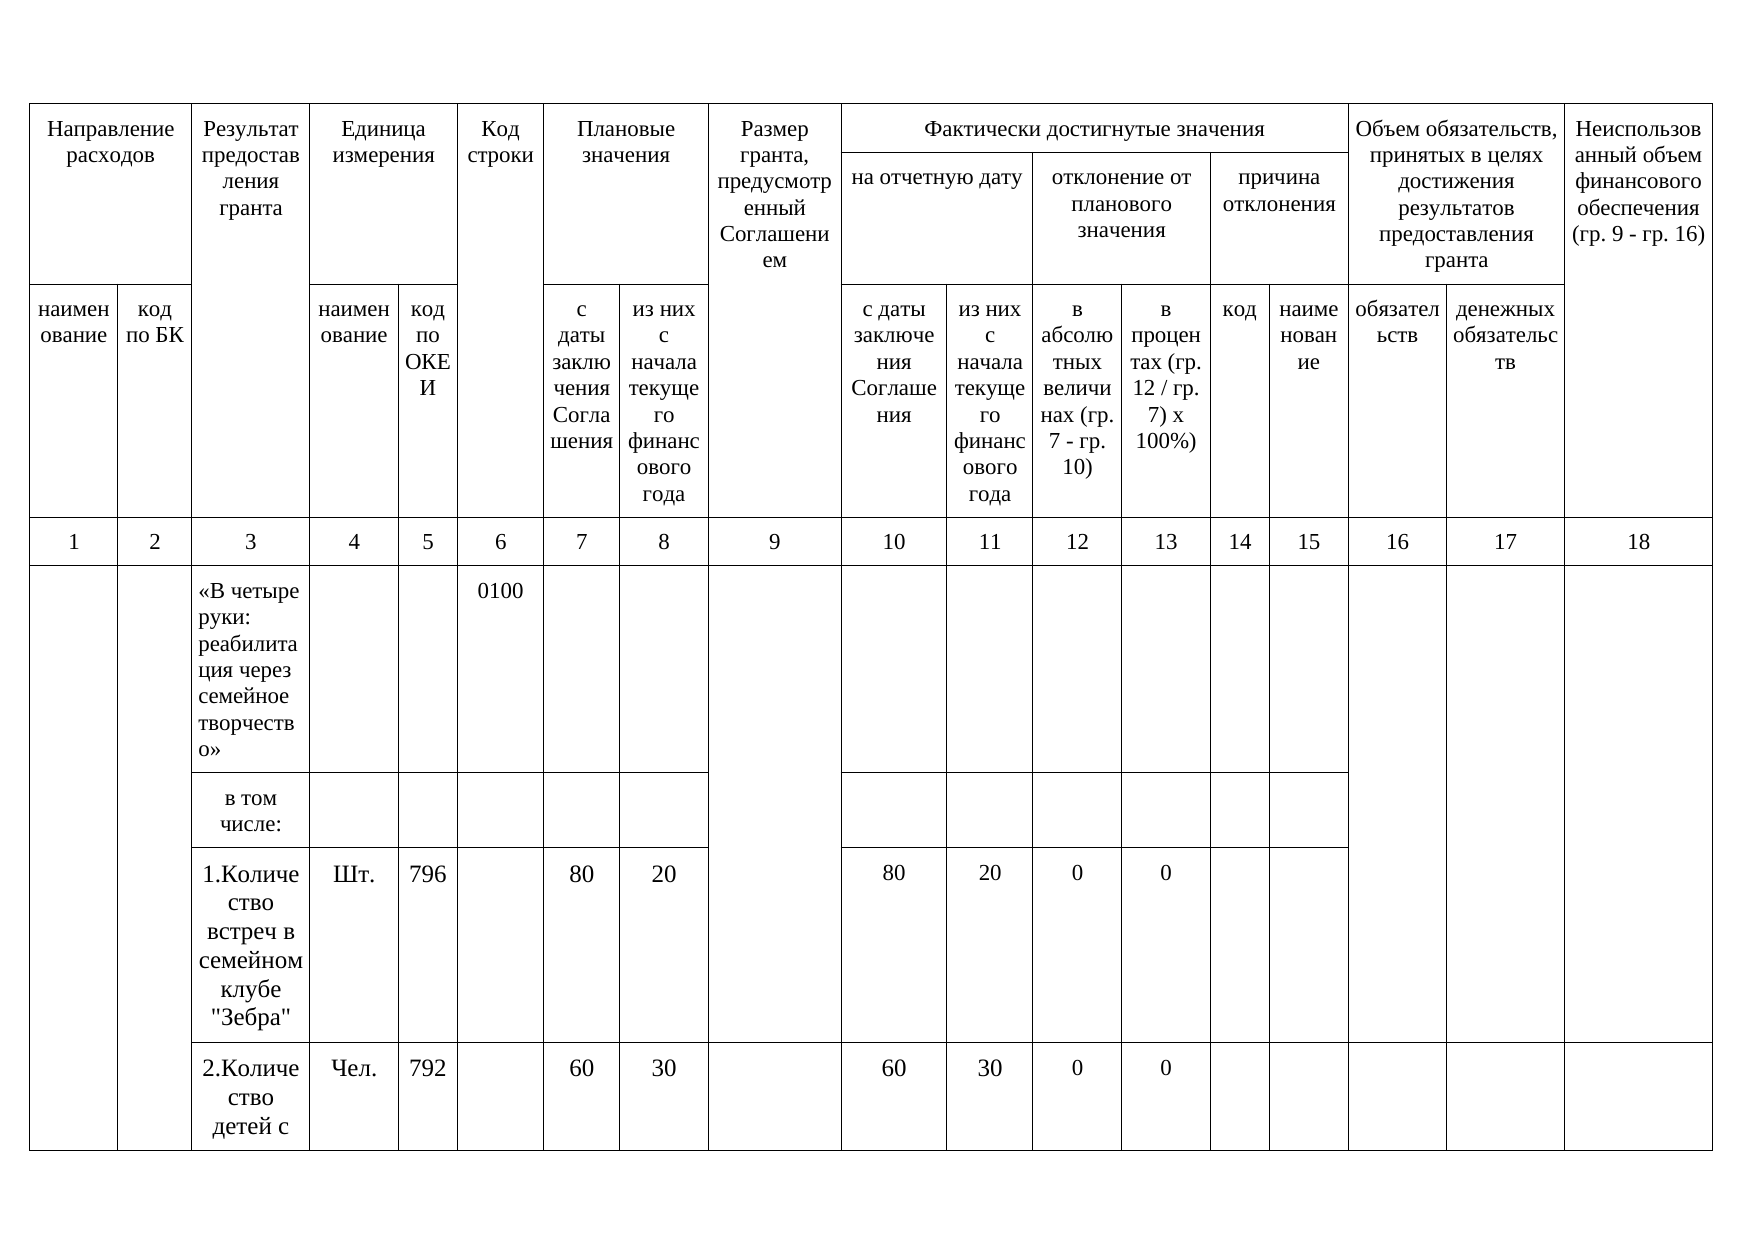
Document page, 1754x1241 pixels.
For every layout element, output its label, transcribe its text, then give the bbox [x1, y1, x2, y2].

table_cell «В четыре руки: реабилитация через семейное творчество» [192, 566, 309, 772]
table_cell [544, 773, 619, 847]
table_header Плановые значения [544, 104, 708, 283]
table_cell наименование [310, 285, 398, 517]
table_cell 60 [544, 1043, 619, 1150]
table_cell 0100 [458, 566, 543, 772]
table_header Размер гранта, предусмотренный Соглашением [709, 104, 841, 517]
table_cell Чел. [310, 1043, 398, 1150]
table_cell обязательств [1349, 285, 1446, 517]
table_cell из них с начала текущего финансового года [620, 285, 708, 517]
table_cell 8 [620, 518, 708, 565]
table_cell код [1211, 285, 1269, 517]
table_cell 11 [947, 518, 1032, 565]
table_cell 30 [620, 1043, 708, 1150]
table_cell [1270, 773, 1348, 847]
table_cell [192, 1043, 309, 1150]
table_cell [947, 566, 1032, 772]
table_cell [1565, 1043, 1712, 1150]
table_cell 20 [947, 848, 1032, 1042]
table_cell [399, 773, 457, 847]
table_cell [1349, 1043, 1446, 1150]
table_cell [458, 773, 543, 847]
table_header Неиспользованный объем финансового обеспечения (гр. 9 - гр. 16) [1565, 104, 1712, 517]
table_cell [1211, 1043, 1269, 1150]
table_cell причина отклонения [1211, 153, 1348, 283]
table_cell [709, 566, 841, 1042]
table_cell код по БК [118, 285, 191, 517]
table_cell [1211, 566, 1269, 772]
table_cell в абсолютных величинах (гр. 7 - гр. 10) [1033, 285, 1121, 517]
table_cell 15 [1270, 518, 1348, 565]
table_cell [709, 1043, 841, 1150]
table_cell 17 [1447, 518, 1564, 565]
table_cell [842, 773, 946, 847]
table_cell [842, 566, 946, 772]
table_cell Шт. [310, 848, 398, 1042]
table_cell 0 [1122, 1043, 1210, 1150]
table_cell 60 [842, 1043, 946, 1150]
table_cell [620, 566, 708, 772]
table_header Результат предоставления гранта [192, 104, 309, 517]
table_cell [458, 848, 543, 1042]
table_cell [947, 773, 1032, 847]
table_header Код строки [458, 104, 543, 517]
table_cell [310, 773, 398, 847]
table_cell отклонение от планового значения [1033, 153, 1210, 283]
table_cell [30, 566, 117, 1150]
table_cell в том числе: [192, 773, 309, 847]
table_cell из них с начала текущего финансового года [947, 285, 1032, 517]
table_cell 796 [399, 848, 457, 1042]
table_cell [620, 773, 708, 847]
table_cell [1447, 1043, 1564, 1150]
table_cell наименование [1270, 285, 1348, 517]
table_cell 0 [1033, 848, 1121, 1042]
table_header Направление расходов [30, 104, 191, 283]
table_cell 30 [947, 1043, 1032, 1150]
table_cell 7 [544, 518, 619, 565]
table_cell 9 [709, 518, 841, 565]
table_header Объем обязательств, принятых в целях достижения результатов предоставления гранта [1349, 104, 1564, 283]
table_cell 16 [1349, 518, 1446, 565]
table_cell с даты заключения Соглашения [544, 285, 619, 517]
table_cell 12 [1033, 518, 1121, 565]
table_cell 18 [1565, 518, 1712, 565]
table_cell [310, 566, 398, 772]
table_cell [1565, 566, 1712, 1042]
table_cell 10 [842, 518, 946, 565]
table_cell 13 [1122, 518, 1210, 565]
table_cell [544, 566, 619, 772]
table_cell в процентах (гр. 12 / гр. 7) x 100%) [1122, 285, 1210, 517]
table_cell [1270, 848, 1348, 1042]
table_cell [1122, 566, 1210, 772]
table_cell [1270, 566, 1348, 772]
table_cell [458, 1043, 543, 1150]
table_cell с даты заключения Соглашения [842, 285, 946, 517]
table_cell [1447, 566, 1564, 1042]
table_cell [1033, 773, 1121, 847]
table_cell 14 [1211, 518, 1269, 565]
table_cell [1349, 566, 1446, 1042]
table_cell [1211, 773, 1269, 847]
table_cell 80 [842, 848, 946, 1042]
table_cell 0 [1033, 1043, 1121, 1150]
table_cell 1.Количество встреч в семейном клубе "Зебра" [192, 848, 309, 1042]
table_cell 6 [458, 518, 543, 565]
table_cell [399, 566, 457, 772]
table_cell 4 [310, 518, 398, 565]
table_cell 3 [192, 518, 309, 565]
table_cell 792 [399, 1043, 457, 1150]
table_cell [1270, 1043, 1348, 1150]
table_cell на отчетную дату [842, 153, 1032, 283]
table_cell 5 [399, 518, 457, 565]
table_cell 20 [620, 848, 708, 1042]
table_cell [118, 566, 191, 1150]
table_header Фактически достигнутые значения [842, 104, 1348, 152]
table_cell 1 [30, 518, 117, 565]
table_cell 2 [118, 518, 191, 565]
table_header Единица измерения [310, 104, 457, 283]
table_cell денежных обязательств [1447, 285, 1564, 517]
table_cell 80 [544, 848, 619, 1042]
table_cell 0 [1122, 848, 1210, 1042]
table_cell [1211, 848, 1269, 1042]
table_cell наименование [30, 285, 117, 517]
table_cell [1033, 566, 1121, 772]
table_cell [1122, 773, 1210, 847]
table_cell код по ОКЕИ [399, 285, 457, 517]
